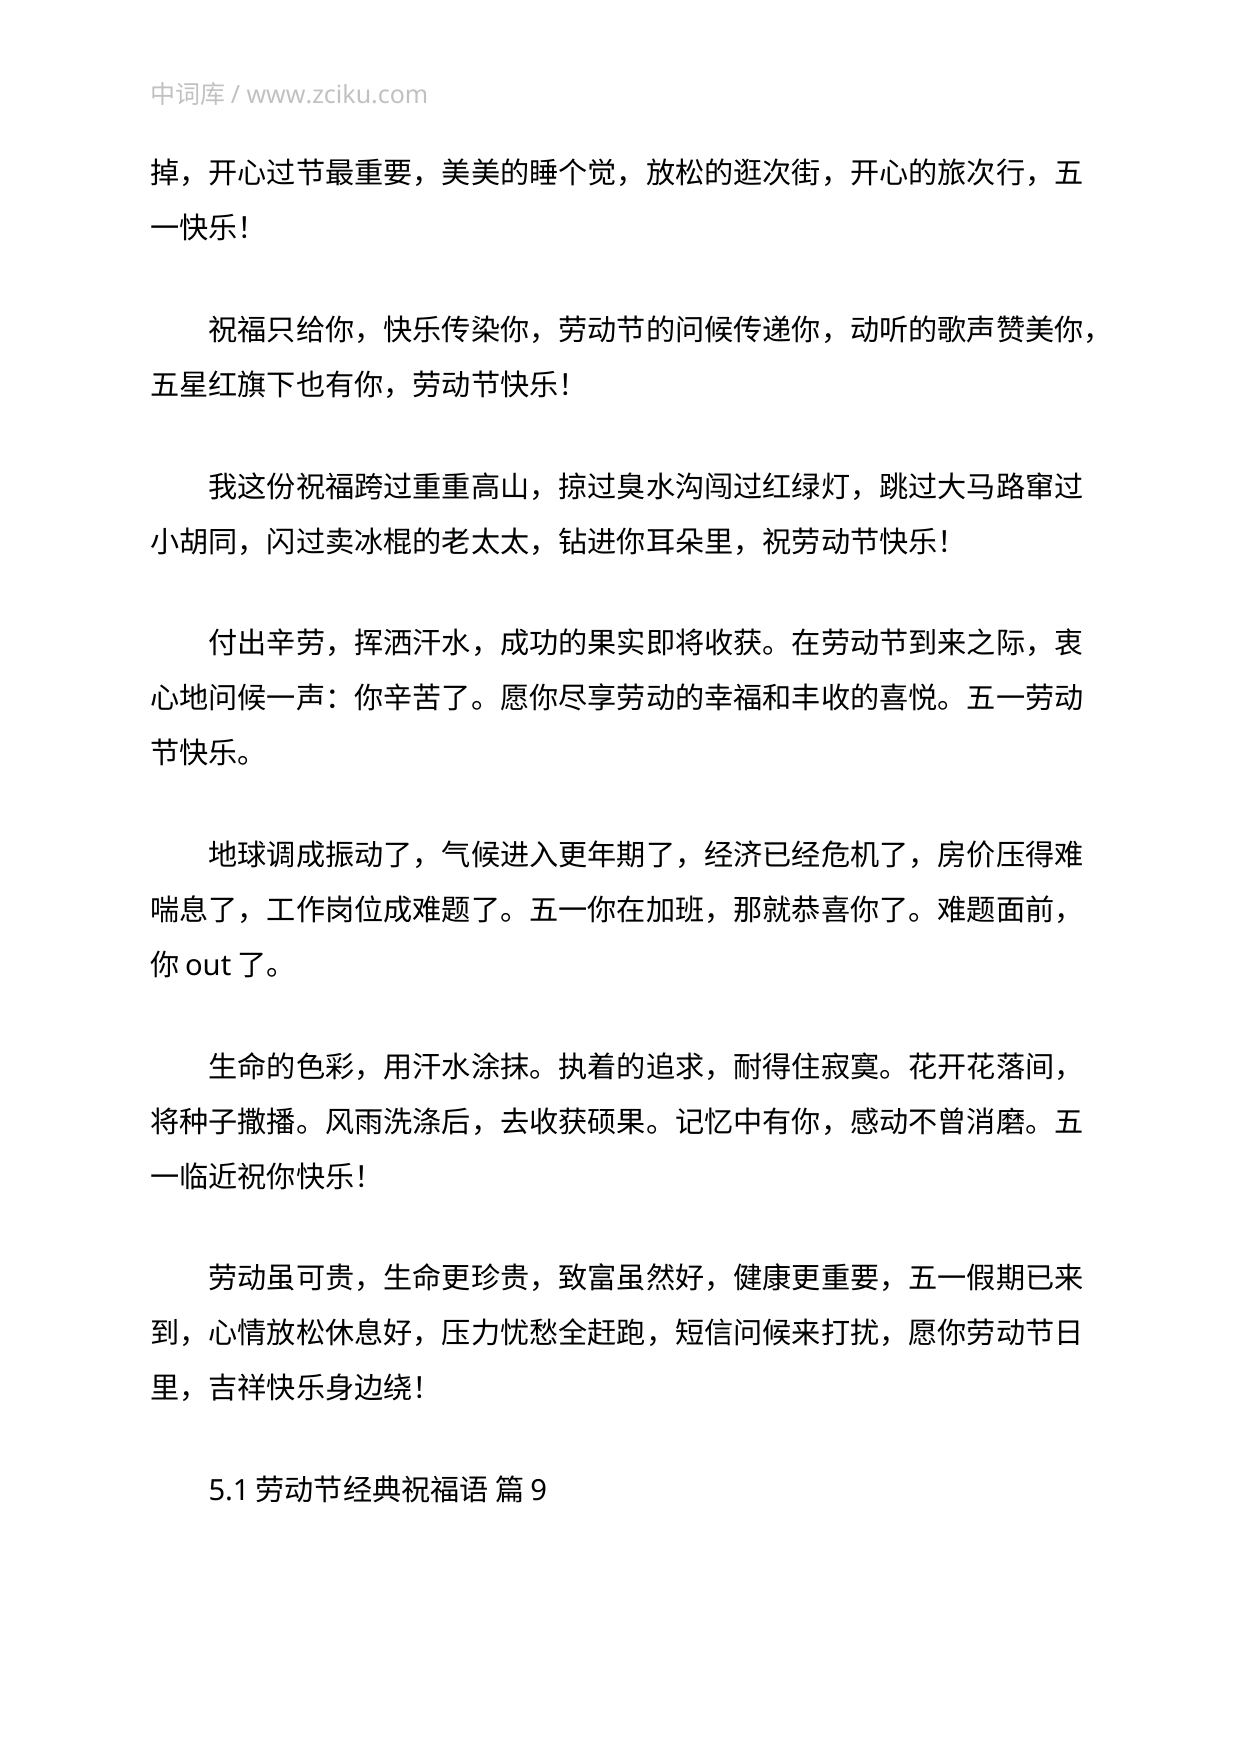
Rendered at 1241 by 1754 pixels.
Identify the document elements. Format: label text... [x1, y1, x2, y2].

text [150, 150, 1090, 247]
text 5.1劳动节经典祝福语 篇9 [150, 1466, 1090, 1509]
text 祝福只给你，快乐传染你，劳动节的问候传递你，动听的歌声赞美你，五星红旗下也有你，劳动节快乐！ [150, 307, 1090, 404]
text 地球调成振动了，气候进入更年期了，经济已经危机了，房价压得难喘息了，工作岗位成难题了。五一你在加班，那就恭喜你了。难题面前，你out了。 [150, 832, 1090, 984]
text 我这份祝福跨过重重高山，掠过臭水沟闯过红绿灯，跳过大马路窜过小胡同，闪过卖冰棍的老太太，钻进你耳朵里，祝劳动节快乐！ [150, 463, 1090, 561]
text 生命的色彩，用汗水涂抹。执着的追求，耐得住寂寞。花开花落间，将种子撒播。风雨洗涤后，去收获硕果。记忆中有你，感动不曾消磨。五一临近祝你快乐！ [150, 1043, 1090, 1195]
text 付出辛劳，挥洒汗水，成功的果实即将收获。在劳动节到来之际，衷心地问候一声：你辛苦了。愿你尽享劳动的幸福和丰收的喜悦。五一劳动节快乐。 [150, 620, 1090, 772]
text 劳动虽可贵，生命更珍贵，致富虽然好，健康更重要，五一假期已来到，心情放松休息好，压力忧愁全赶跑，短信问候来打扰，愿你劳动节日里，吉祥快乐身边绕！ [150, 1255, 1090, 1407]
